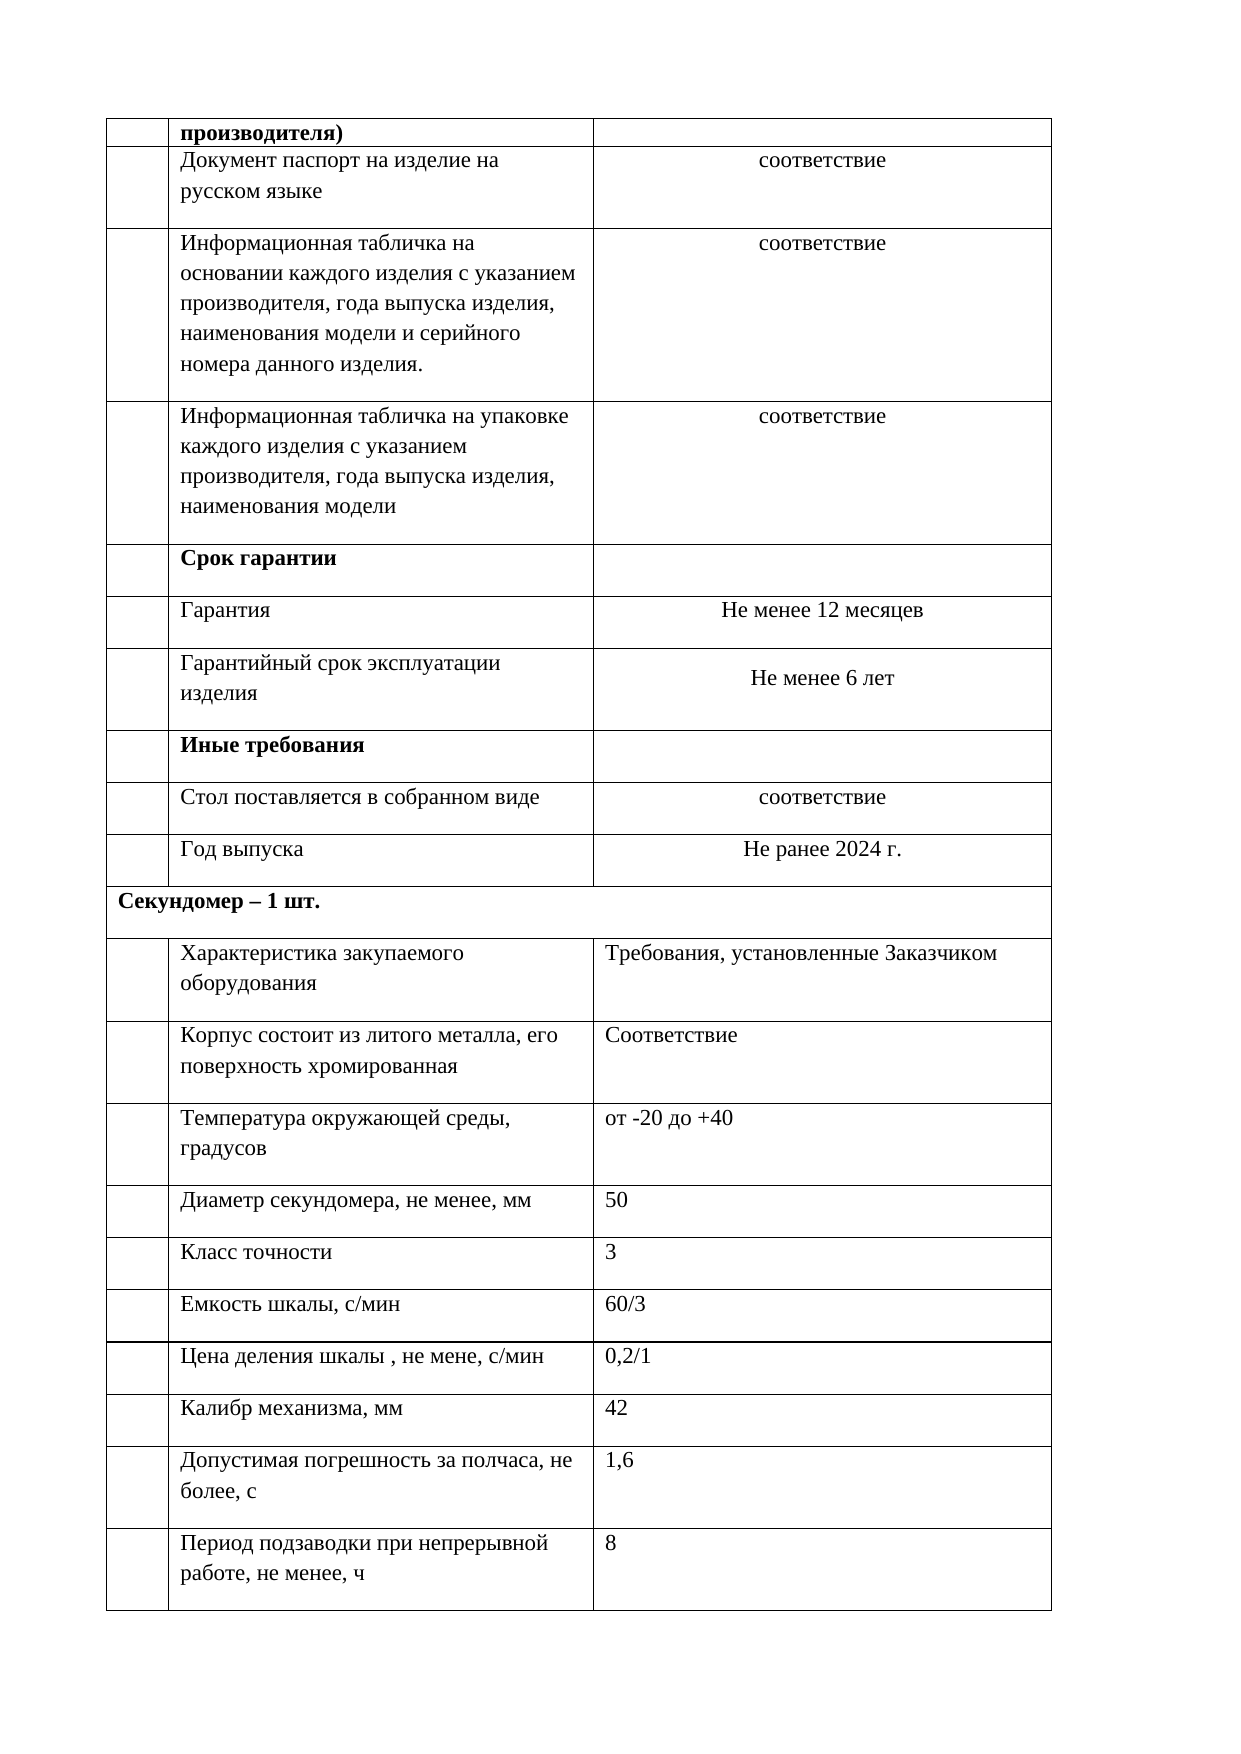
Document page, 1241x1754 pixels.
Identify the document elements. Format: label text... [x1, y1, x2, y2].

table_cell [107, 1238, 168, 1289]
table_cell Диаметр секундомера, не менее, мм [169, 1186, 593, 1237]
table_cell [107, 402, 168, 543]
table_cell [107, 783, 168, 834]
table_cell 42 [594, 1395, 1051, 1446]
table_cell Гарантия [169, 597, 593, 648]
table_cell [107, 1290, 168, 1341]
table_cell 1,6 [594, 1447, 1051, 1528]
table_cell [107, 1186, 168, 1237]
table_cell Требования, установленные Заказчиком [594, 939, 1051, 1021]
table_cell Допустимая погрешность за полчаса, не более, с [169, 1447, 593, 1528]
table_cell соответствие [594, 402, 1051, 543]
table_cell Информационная табличка на основании каждого изделия с указанием производителя, года выпуска изделия, наименования модели и серийного номера данного изделия. [169, 229, 593, 401]
table_cell Стол поставляется в собранном виде [169, 783, 593, 834]
table_cell [107, 1395, 168, 1446]
table_cell Цена деления шкалы , не мене, с/мин [169, 1343, 593, 1393]
table_cell Класс точности [169, 1238, 593, 1289]
table_cell [107, 731, 168, 782]
table_cell [107, 119, 168, 146]
table_cell Калибр механизма, мм [169, 1395, 593, 1446]
table_cell Год выпуска [169, 835, 593, 886]
table_cell Температура окружающей среды, градусов [169, 1104, 593, 1185]
table_cell [107, 1529, 168, 1610]
table_cell [107, 229, 168, 401]
table_cell 3 [594, 1238, 1051, 1289]
table_cell Не ранее 2024 г. [594, 835, 1051, 886]
table_cell [107, 1022, 168, 1103]
table_cell Корпус состоит из литого металла, его поверхность хромированная [169, 1022, 593, 1103]
table_cell 50 [594, 1186, 1051, 1237]
table_cell [107, 649, 168, 730]
table_cell 8 [594, 1529, 1051, 1610]
table_cell 0,2/1 [594, 1343, 1051, 1393]
table_cell Емкость шкалы, с/мин [169, 1290, 593, 1341]
table_cell соответствие [594, 147, 1051, 228]
table_cell Информационная табличка на упаковке каждого изделия с указанием производителя, года выпуска изделия, наименования модели [169, 402, 593, 543]
table_cell [107, 597, 168, 648]
table_cell [107, 1447, 168, 1528]
table_cell Гарантийный срок эксплуатации изделия [169, 649, 593, 730]
table_cell [594, 119, 1051, 146]
table_cell [594, 545, 1051, 596]
table_cell [594, 731, 1051, 782]
table_cell соответствие [594, 783, 1051, 834]
table_cell [107, 835, 168, 886]
table_cell Соответствие [594, 1022, 1051, 1103]
table_cell Характеристика закупаемого оборудования [169, 939, 593, 1021]
table_cell Документ паспорт на изделие на русском языке [169, 147, 593, 228]
table_cell Иные требования [169, 731, 593, 782]
table_cell Не менее 6 лет [594, 649, 1051, 730]
table_cell [107, 545, 168, 596]
table_cell [107, 147, 168, 228]
table_cell 60/3 [594, 1290, 1051, 1341]
table_cell [107, 1343, 168, 1393]
table_cell Период подзаводки при непрерывной работе, не менее, ч [169, 1529, 593, 1610]
table_cell Срок гарантии [169, 545, 593, 596]
table_cell Секундомер – 1 шт. [107, 887, 1051, 938]
table_cell Не менее 12 месяцев [594, 597, 1051, 648]
table_cell от -20 до +40 [594, 1104, 1051, 1185]
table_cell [169, 119, 593, 146]
table_cell [107, 939, 168, 1021]
table_cell [107, 1104, 168, 1185]
table_cell соответствие [594, 229, 1051, 401]
